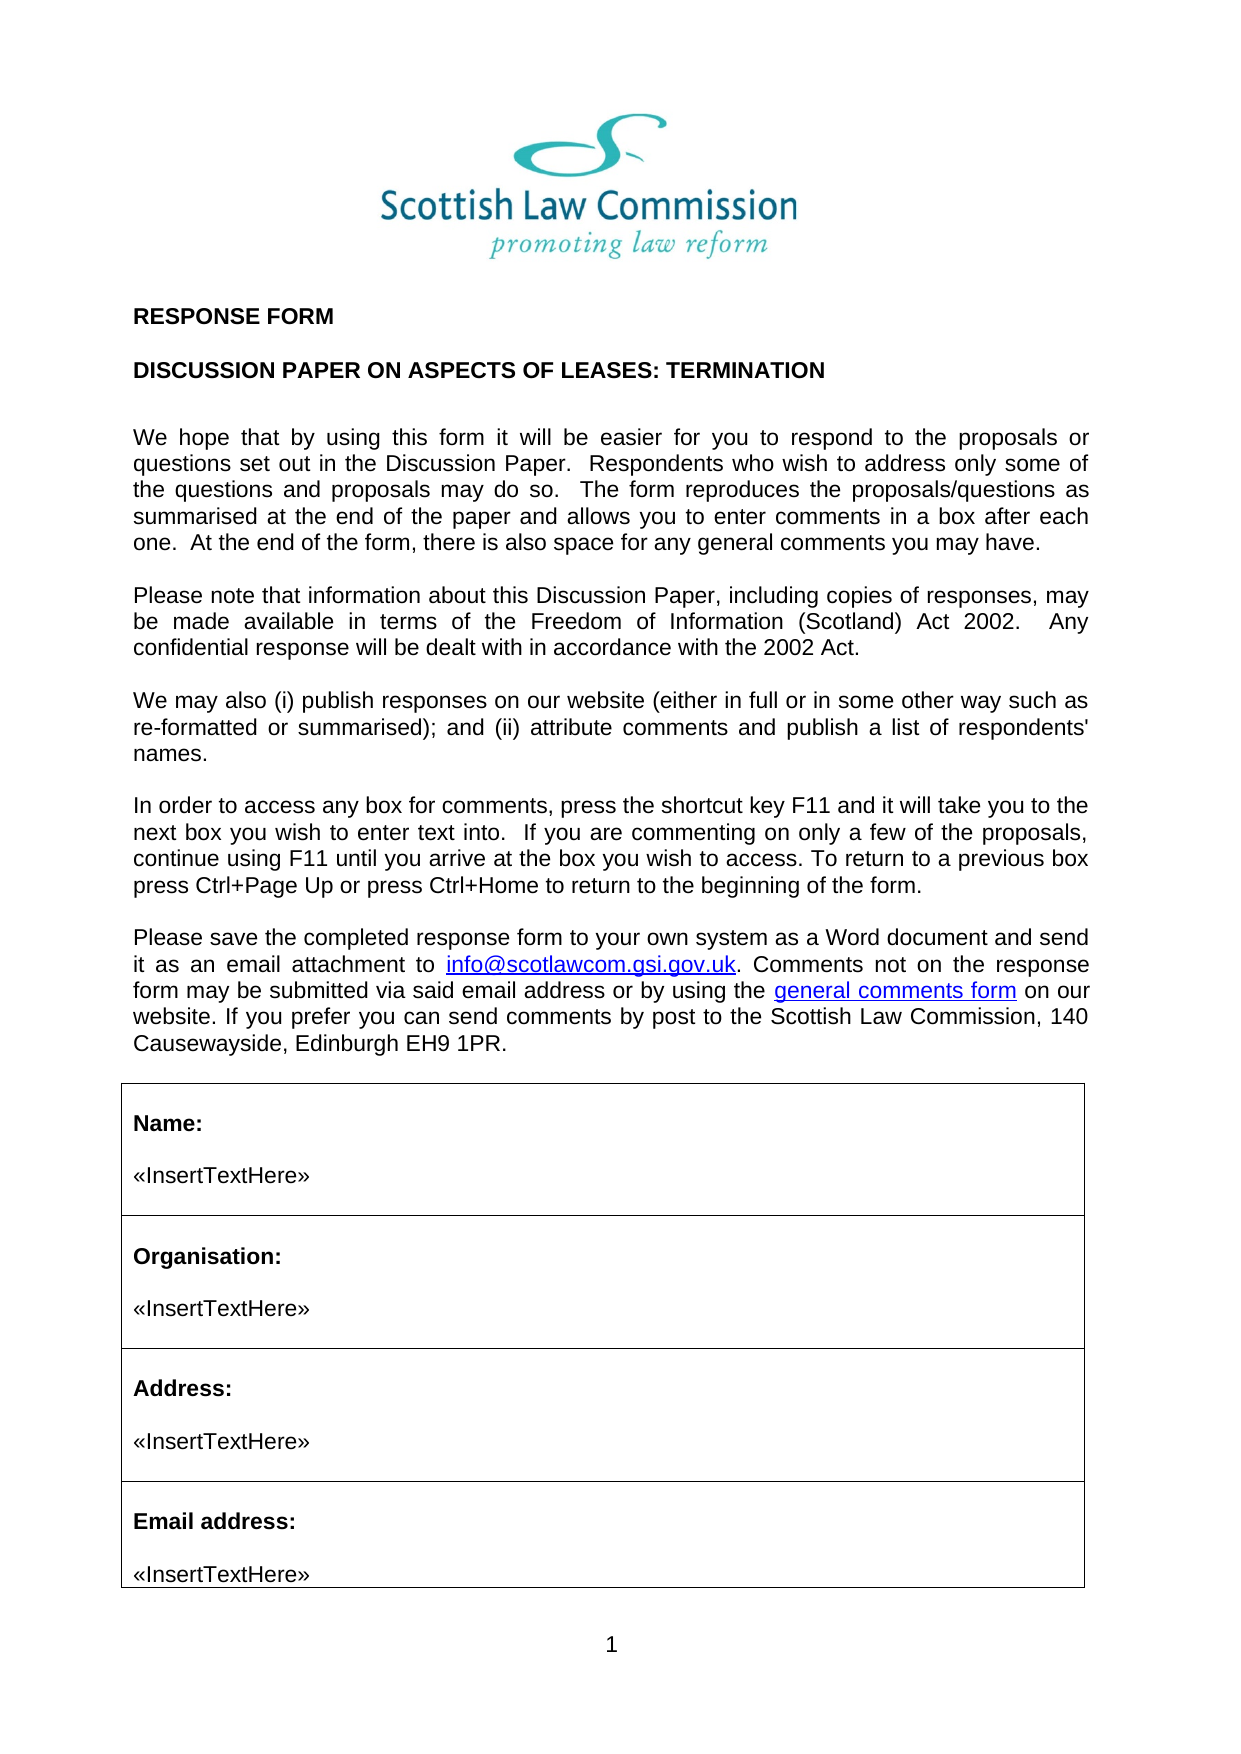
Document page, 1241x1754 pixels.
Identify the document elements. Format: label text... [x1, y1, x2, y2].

text RESPONSE FORM [133, 301, 1090, 331]
text DISCUSSION PAPER ON ASPECTS OF LEASES: TERMINATION [133, 356, 1090, 385]
text Please note that information about this Discussion Paper, including copies of responses, may be made available in terms of the Freedom of Information (Scotland) Act 2002. Any confidential response will be dealt with in accordance with the 2002 Act. [133, 582, 1090, 661]
table_header Name: «InsertTextHere» [122, 1084, 1084, 1215]
table_cell Organisation: «InsertTextHere» [122, 1216, 1084, 1348]
text In order to access any box for comments, press the shortcut key F11 and it will take you to the next box you wish to enter text into. If you are commenting on only a few of the proposals, continue using F11 until you arrive at the box you wish to access. To return to a previous box press Ctrl+Page Up or press Ctrl+Home to return to the beginning of the form. [133, 792, 1090, 898]
text We hope that by using this form it will be easier for you to respond to the proposals or questions set out in the Discussion Paper. Respondents who wish to address only some of the questions and proposals may do so. The form reproduces the proposals/questions as summarised at the end of the paper and allows you to enter comments in a box after each one. At the end of the form, there is also space for any general comments you may have. [133, 423, 1090, 555]
table_cell Email address: «InsertTextHere» [122, 1482, 1084, 1587]
text Please save the completed response form to your own system as a Word document and send it as an email attachment to info@scotlawcom.gsi.gov.uk. Comments not on the response form may be submitted via said email address or by using the general comments form on our website. If you prefer you can send comments by post to the Scottish Law Commission, 140 Causewayside, Edinburgh EH9 1PR. [133, 924, 1090, 1056]
text We may also (i) publish responses on our website (either in full or in some other way such as re-formatted or summarised); and (ii) attribute comments and publish a list of respondents' names. [133, 687, 1090, 766]
table_cell Address: «InsertTextHere» [122, 1349, 1084, 1481]
picture [366, 0, 800, 277]
